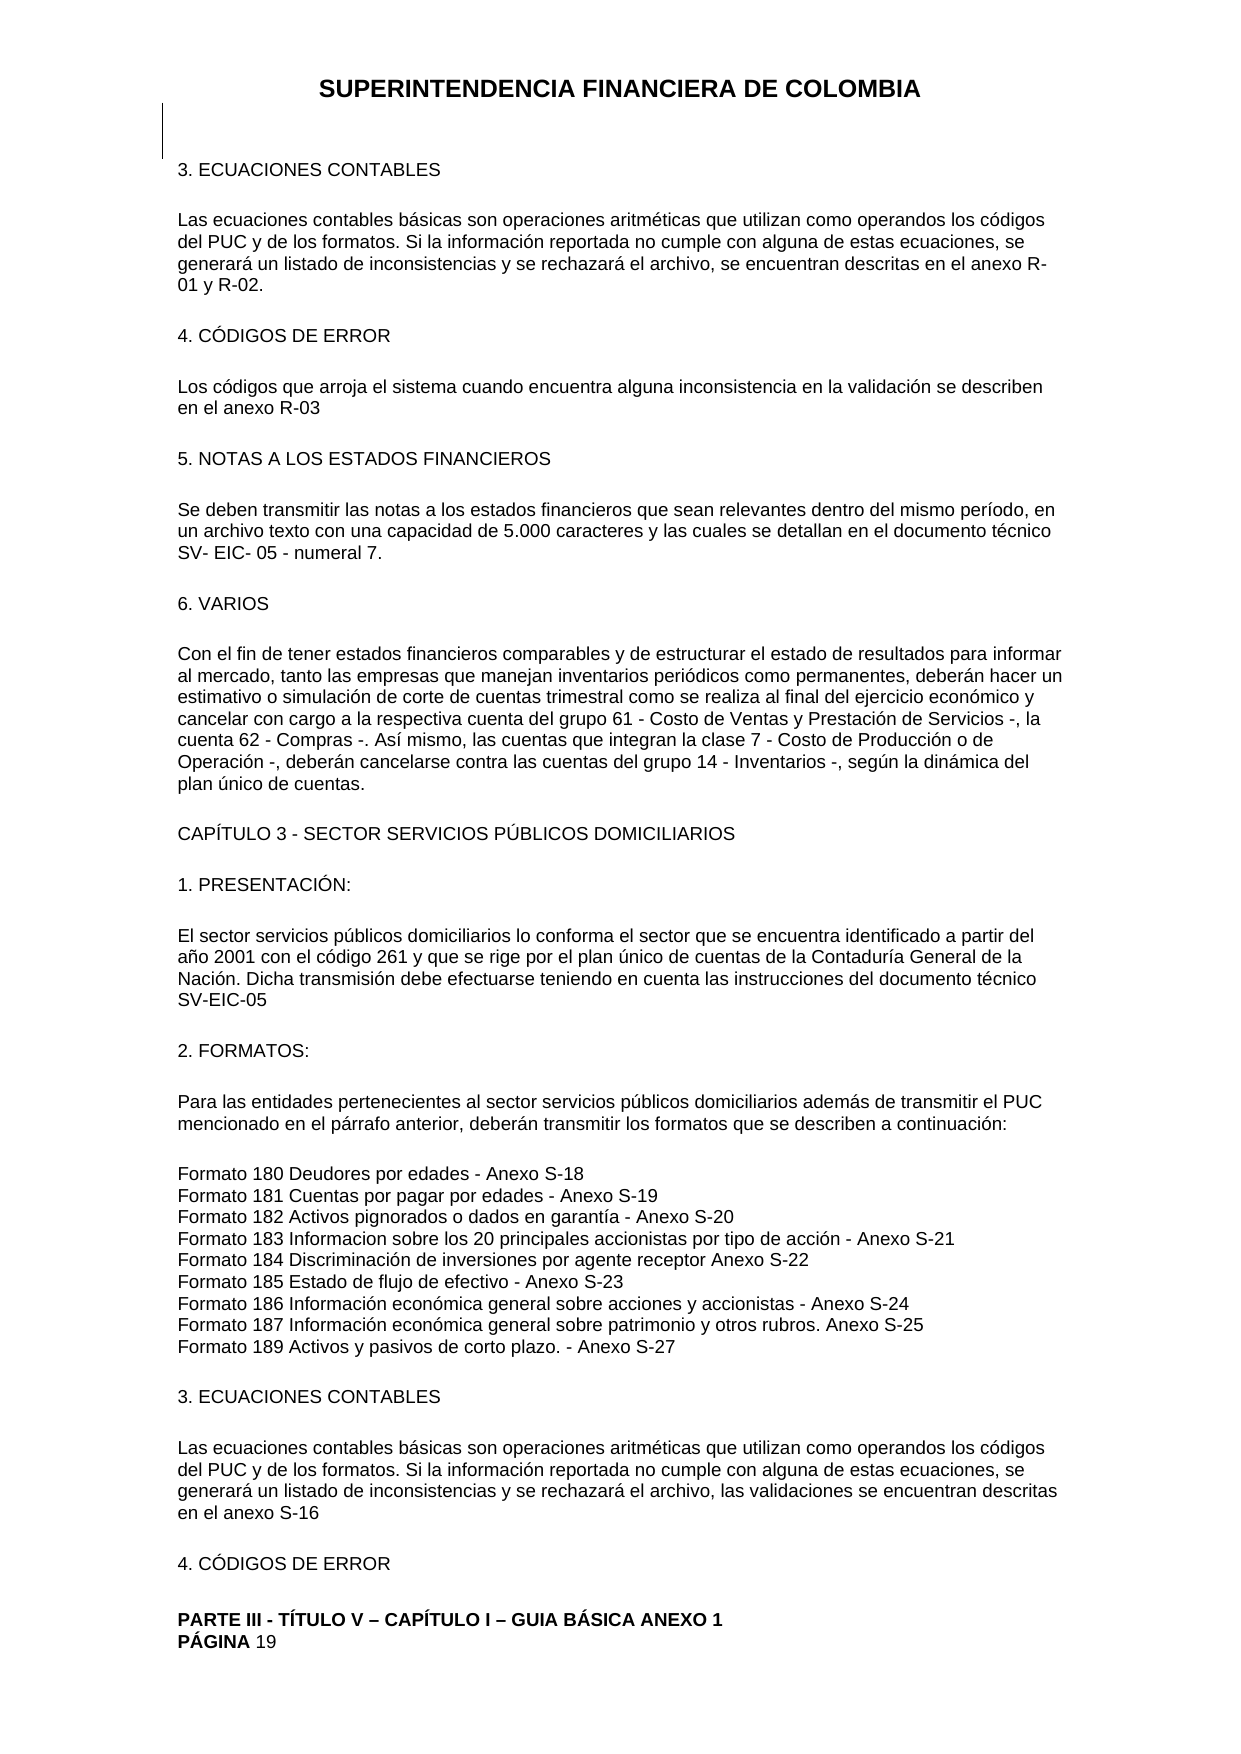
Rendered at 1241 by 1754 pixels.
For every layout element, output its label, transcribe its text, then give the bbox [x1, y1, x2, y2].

text Con el fin de tener estados financieros comparables y de estructurar el estado de resultados para informar al mercado, tanto las empresas que manejan inventarios periódicos como permanentes, deberán hacer un estimativo o simulación de corte de cuentas trimestral como se realiza al final del ejercicio económico y cancelar con cargo a la respectiva cuenta del grupo 61 - Costo de Ventas y Prestación de Servicios -, la cuenta 62 - Compras -. Así mismo, las cuentas que integran la clase 7 - Costo de Producción o de Operación -, deberán cancelarse contra las cuentas del grupo 14 - Inventarios -, según la dinámica del plan único de cuentas. [177, 643, 1063, 794]
text 5. NOTAS A LOS ESTADOS FINANCIEROS [177, 448, 1063, 469]
text 2. FORMATOS: [177, 1040, 1063, 1062]
text 6. VARIOS [177, 592, 1063, 614]
text CAPÍTULO 3 - SECTOR SERVICIOS PÚBLICOS DOMICILIARIOS [177, 823, 1063, 845]
text 4. CÓDIGOS DE ERROR [177, 1552, 1063, 1574]
text Se deben transmitir las notas a los estados financieros que sean relevantes dentro del mismo período, en un archivo texto con una capacidad de 5.000 caracteres y las cuales se detallan en el documento técnico SV- EIC- 05 - numeral 7. [177, 498, 1063, 563]
text 1. PRESENTACIÓN: [177, 874, 1063, 895]
text Para las entidades pertenecientes al sector servicios públicos domiciliarios además de transmitir el PUC mencionado en el párrafo anterior, deberán transmitir los formatos que se describen a continuación: [177, 1091, 1063, 1134]
text 3. ECUACIONES CONTABLES [177, 158, 1063, 180]
text Los códigos que arroja el sistema cuando encuentra alguna inconsistencia en la validación se describen en el anexo R-03 [177, 375, 1063, 418]
text El sector servicios públicos domiciliarios lo conforma el sector que se encuentra identificado a partir del año 2001 con el código 261 y que se rige por el plan único de cuentas de la Contaduría General de la Nación. Dicha transmisión debe efectuarse teniendo en cuenta las instrucciones del documento técnico SV-EIC-05 [177, 924, 1063, 1011]
text Las ecuaciones contables básicas son operaciones aritméticas que utilizan como operandos los códigos del PUC y de los formatos. Si la información reportada no cumple con alguna de estas ecuaciones, se generará un listado de inconsistencias y se rechazará el archivo, se encuentran descritas en el anexo R-01 y R-02. [177, 209, 1063, 296]
text 3. ECUACIONES CONTABLES [177, 1386, 1063, 1408]
text 4. CÓDIGOS DE ERROR [177, 325, 1063, 346]
text Formato 180 Deudores por edades - Anexo S-18 Formato 181 Cuentas por pagar por edades - Anexo S-19 Formato 182 Activos pignorados o dados en garantía - Anexo S-20 Formato 183 Informacion sobre los 20 principales accionistas por tipo de acción - Anexo S-21 Formato 184 Discriminación de inversiones por agente receptor Anexo S-22 Formato 185 Estado de flujo de efectivo - Anexo S-23 Formato 186 Información económica general sobre acciones y accionistas - Anexo S-24 Formato 187 Información económica general sobre patrimonio y otros rubros. Anexo S-25 Formato 189 Activos y pasivos de corto plazo. - Anexo S-27 [177, 1163, 1063, 1357]
text Las ecuaciones contables básicas son operaciones aritméticas que utilizan como operandos los códigos del PUC y de los formatos. Si la información reportada no cumple con alguna de estas ecuaciones, se generará un listado de inconsistencias y se rechazará el archivo, las validaciones se encuentran descritas en el anexo S-16 [177, 1437, 1063, 1523]
